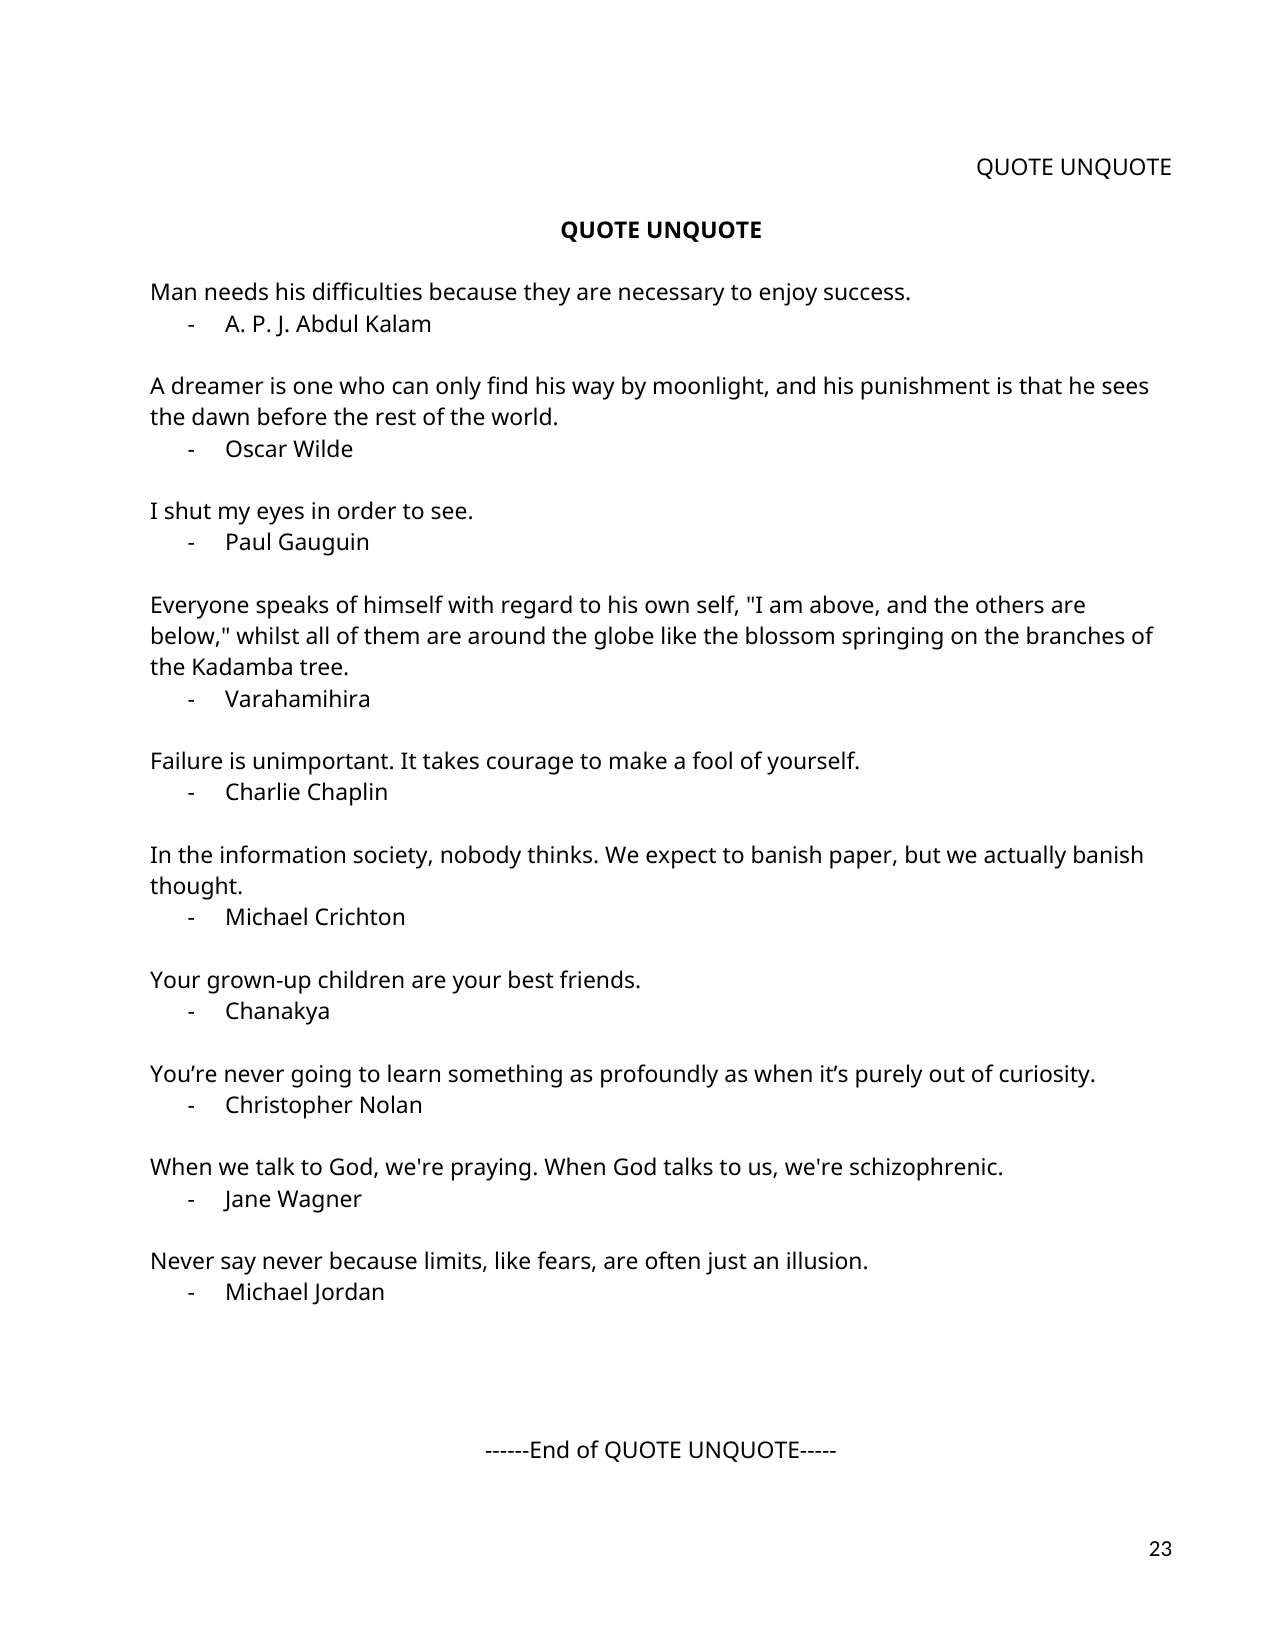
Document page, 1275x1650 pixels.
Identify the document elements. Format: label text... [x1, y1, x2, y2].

text Your grown-up children are your best friends. [150, 964, 1172, 995]
list Oscar Wilde [187, 432, 1172, 464]
text Everyone speaks of himself with regard to his own self, "I am above, and the others are below," whilst all of them are around the globe like the blossom springing on the branches of the Kadamba tree. [150, 589, 1172, 682]
text Failure is unimportant. It takes courage to make a fool of yourself. [150, 745, 1172, 776]
list A. P. J. Abdul Kalam [187, 307, 1172, 339]
list Varahamihira [187, 682, 1172, 714]
list Charlie Chaplin [187, 776, 1172, 807]
list Michael Crichton [187, 901, 1172, 932]
text I shut my eyes in order to see. [150, 495, 1172, 526]
list Christopher Nolan [187, 1089, 1172, 1120]
text In the information society, nobody thinks. We expect to banish paper, but we actually banish thought. [150, 839, 1172, 901]
text Never say never because limits, like fears, are often just an illusion. [150, 1245, 1172, 1276]
text Man needs his difficulties because they are necessary to enjoy success. [150, 276, 1172, 307]
text QUOTE UNQUOTE [150, 214, 1172, 245]
text A dreamer is one who can only find his way by moonlight, and his punishment is that he sees the dawn before the rest of the world. [150, 370, 1172, 432]
text QUOTE UNQUOTE [150, 151, 1172, 182]
text ------End of QUOTE UNQUOTE----- [150, 1434, 1172, 1465]
list Chanakya [187, 995, 1172, 1026]
list Jane Wagner [187, 1182, 1172, 1214]
text When we talk to God, we're praying. When God talks to us, we're schizophrenic. [150, 1151, 1172, 1182]
list Michael Jordan [187, 1276, 1172, 1307]
text You’re never going to learn something as profoundly as when it’s purely out of curiosity. [150, 1057, 1172, 1089]
list Paul Gauguin [187, 526, 1172, 557]
